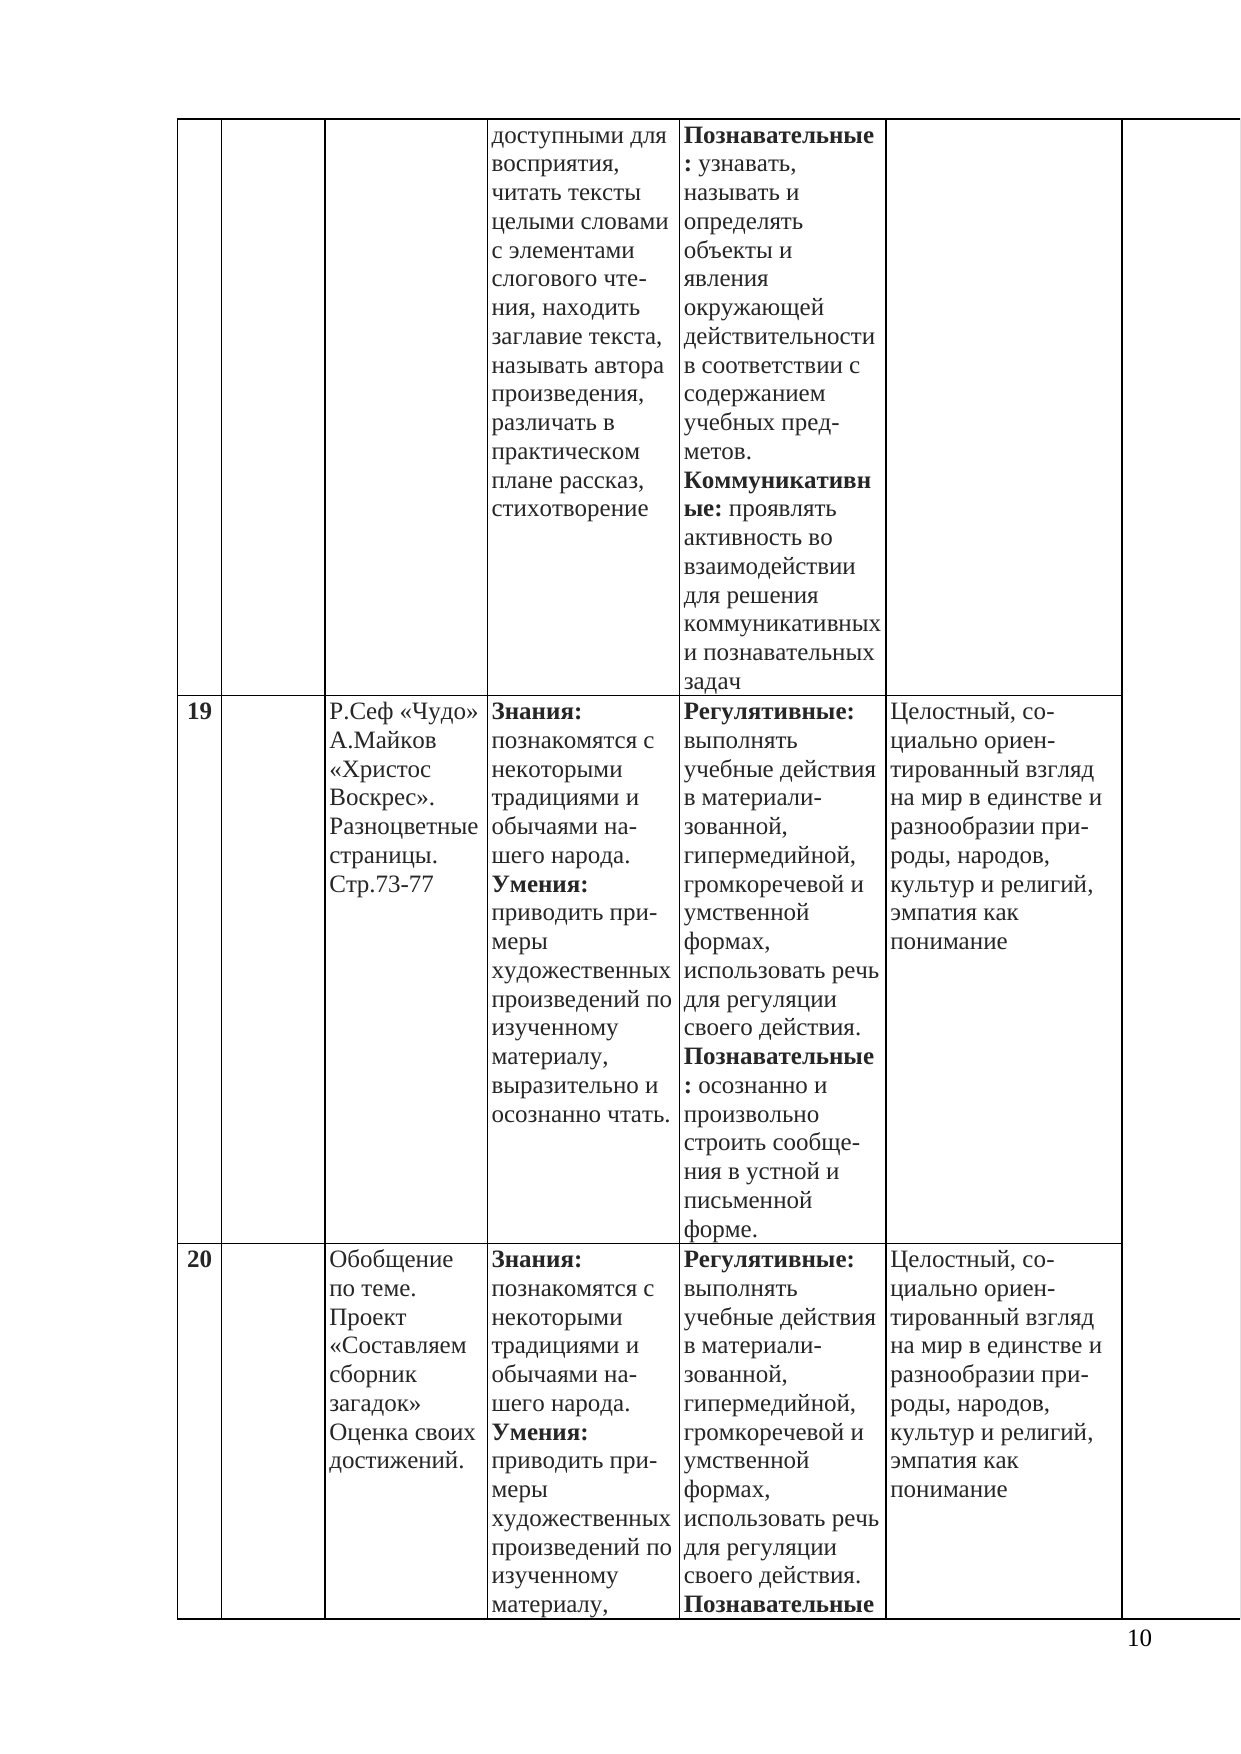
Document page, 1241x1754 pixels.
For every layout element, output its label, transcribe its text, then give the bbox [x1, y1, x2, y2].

table_cell 20 [178, 1244, 221, 1618]
table_cell [222, 696, 324, 1242]
table_cell 19 [178, 696, 221, 1242]
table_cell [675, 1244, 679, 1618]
table_cell Р.Сеф «Чудо» А.Майков «Христос Воскрес». Разноцветные страницы. Стр.73-77 [326, 696, 487, 1242]
table_cell Целостный, социально ориентированный взгляд на мир в единстве и разнообразии природы, народов, культур и религий, эмпатия как понимание [887, 696, 1121, 1242]
table_cell [222, 120, 324, 695]
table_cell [326, 120, 487, 695]
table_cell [326, 1244, 487, 1618]
table_cell [222, 1244, 324, 1618]
table_cell 18 [178, 120, 221, 695]
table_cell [887, 120, 1121, 695]
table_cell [887, 1244, 1121, 1618]
